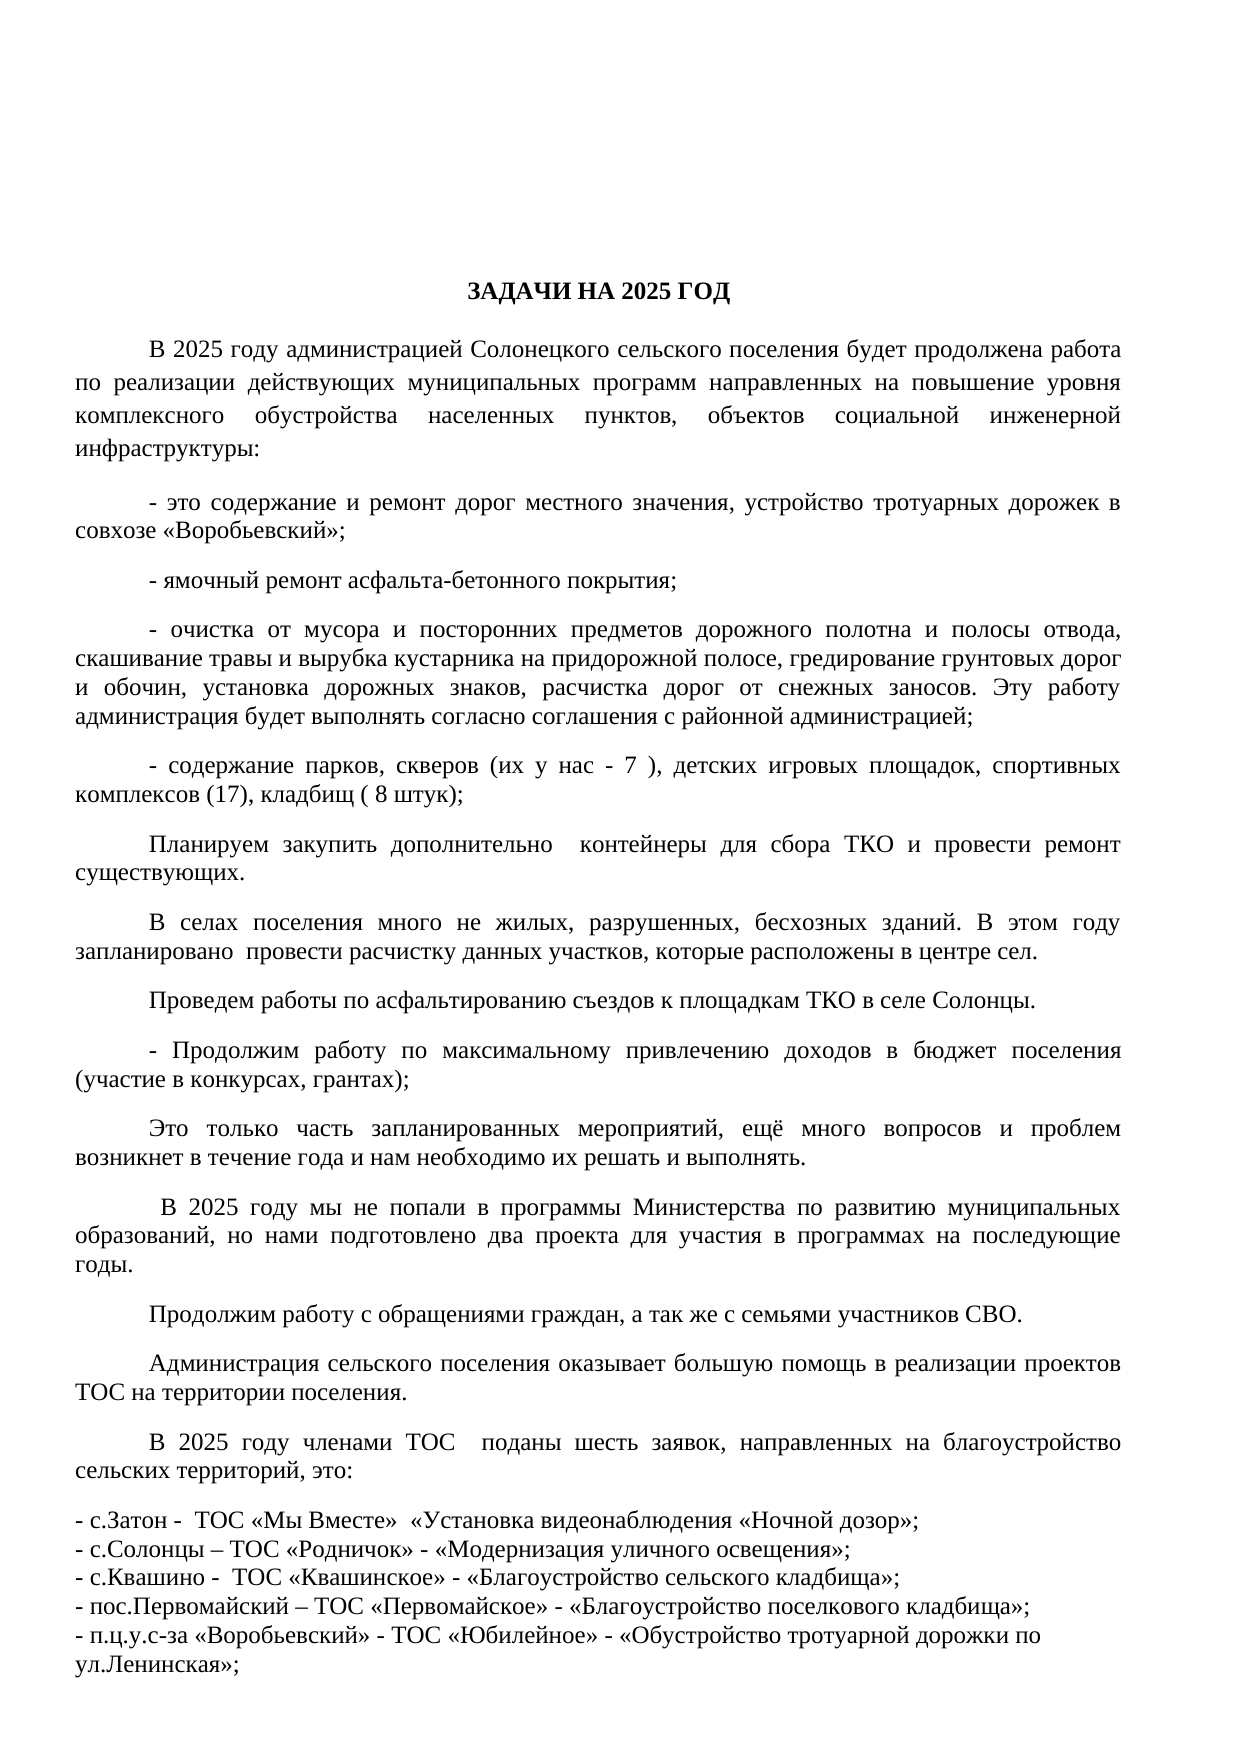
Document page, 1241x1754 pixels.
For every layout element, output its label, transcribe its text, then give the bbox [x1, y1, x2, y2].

text - ямочный ремонт асфальта-бетонного покрытия; [75, 565, 1122, 594]
text В 2025 году членами ТОС поданы шесть заявок, направленных на благоустройство сельских территорий, это: [75, 1427, 1122, 1484]
text Продолжим работу с обращениями граждан, а так же с семьями участников СВО. [75, 1299, 1122, 1327]
text - с.Квашино - ТОС «Квашинское» - «Благоустройство сельского кладбища»; [75, 1562, 1122, 1591]
text Проведем работы по асфальтированию съездов к площадкам ТКО в селе Солонцы. [75, 985, 1122, 1014]
text Это только часть запланированных мероприятий, ещё много вопросов и проблем возникнет в течение года и нам необходимо их решать и выполнять. [75, 1113, 1122, 1171]
text - Продолжим работу по максимальному привлечению доходов в бюджет поселения (участие в конкурсах, грантах); [75, 1035, 1122, 1092]
text В селах поселения много не жилых, разрушенных, бесхозных зданий. В этом году запланировано провести расчистку данных участков, которые расположены в центре сел. [75, 907, 1122, 964]
text В 2025 году администрацией Солонецкого сельского поселения будет продолжена работа по реализации действующих муниципальных программ направленных на повышение уровня комплексного обустройства населенных пунктов, объектов социальной инженерной инфраструктуры: [75, 334, 1122, 462]
text В 2025 году мы не попали в программы Министерства по развитию муниципальных образований, но нами подготовлено два проекта для участия в программах на последующие годы. [75, 1192, 1122, 1278]
text - содержание парков, скверов (их у нас - 7 ), детских игровых площадок, спортивных комплексов (17), кладбищ ( 8 штук); [75, 750, 1122, 808]
text - с.Солонцы – ТОС «Родничок» - «Модернизация уличного освещения»; [75, 1534, 1122, 1562]
text - это содержание и ремонт дорог местного значения, устройство тротуарных дорожек в совхозе «Воробьевский»; [75, 487, 1122, 544]
text Администрация сельского поселения оказывает большую помощь в реализации проектов ТОС на территории поселения. [75, 1348, 1122, 1406]
text - с.Затон - ТОС «Мы Вместе» «Установка видеонаблюдения «Ночной дозор»; [75, 1505, 1122, 1534]
text - пос.Первомайский – ТОС «Первомайское» - «Благоустройство поселкового кладбища»; - п.ц.у.с-за «Воробьевский» - ТОС «Юбилейное» - «Обустройство тротуарной дорожки по ул.Ленинская»; [75, 1591, 1122, 1677]
text ЗАДАЧИ НА 2025 ГОД [75, 276, 1122, 305]
text - очистка от мусора и посторонних предметов дорожного полотна и полосы отвода, скашивание травы и вырубка кустарника на придорожной полосе, гредирование грунтовых дорог и обочин, установка дорожных знаков, расчистка дорог от снежных заносов. Эту работу администрация будет выполнять согласно соглашения с районной администрацией; [75, 614, 1122, 729]
text Планируем закупить дополнительно контейнеры для сбора ТКО и провести ремонт существующих. [75, 829, 1122, 886]
